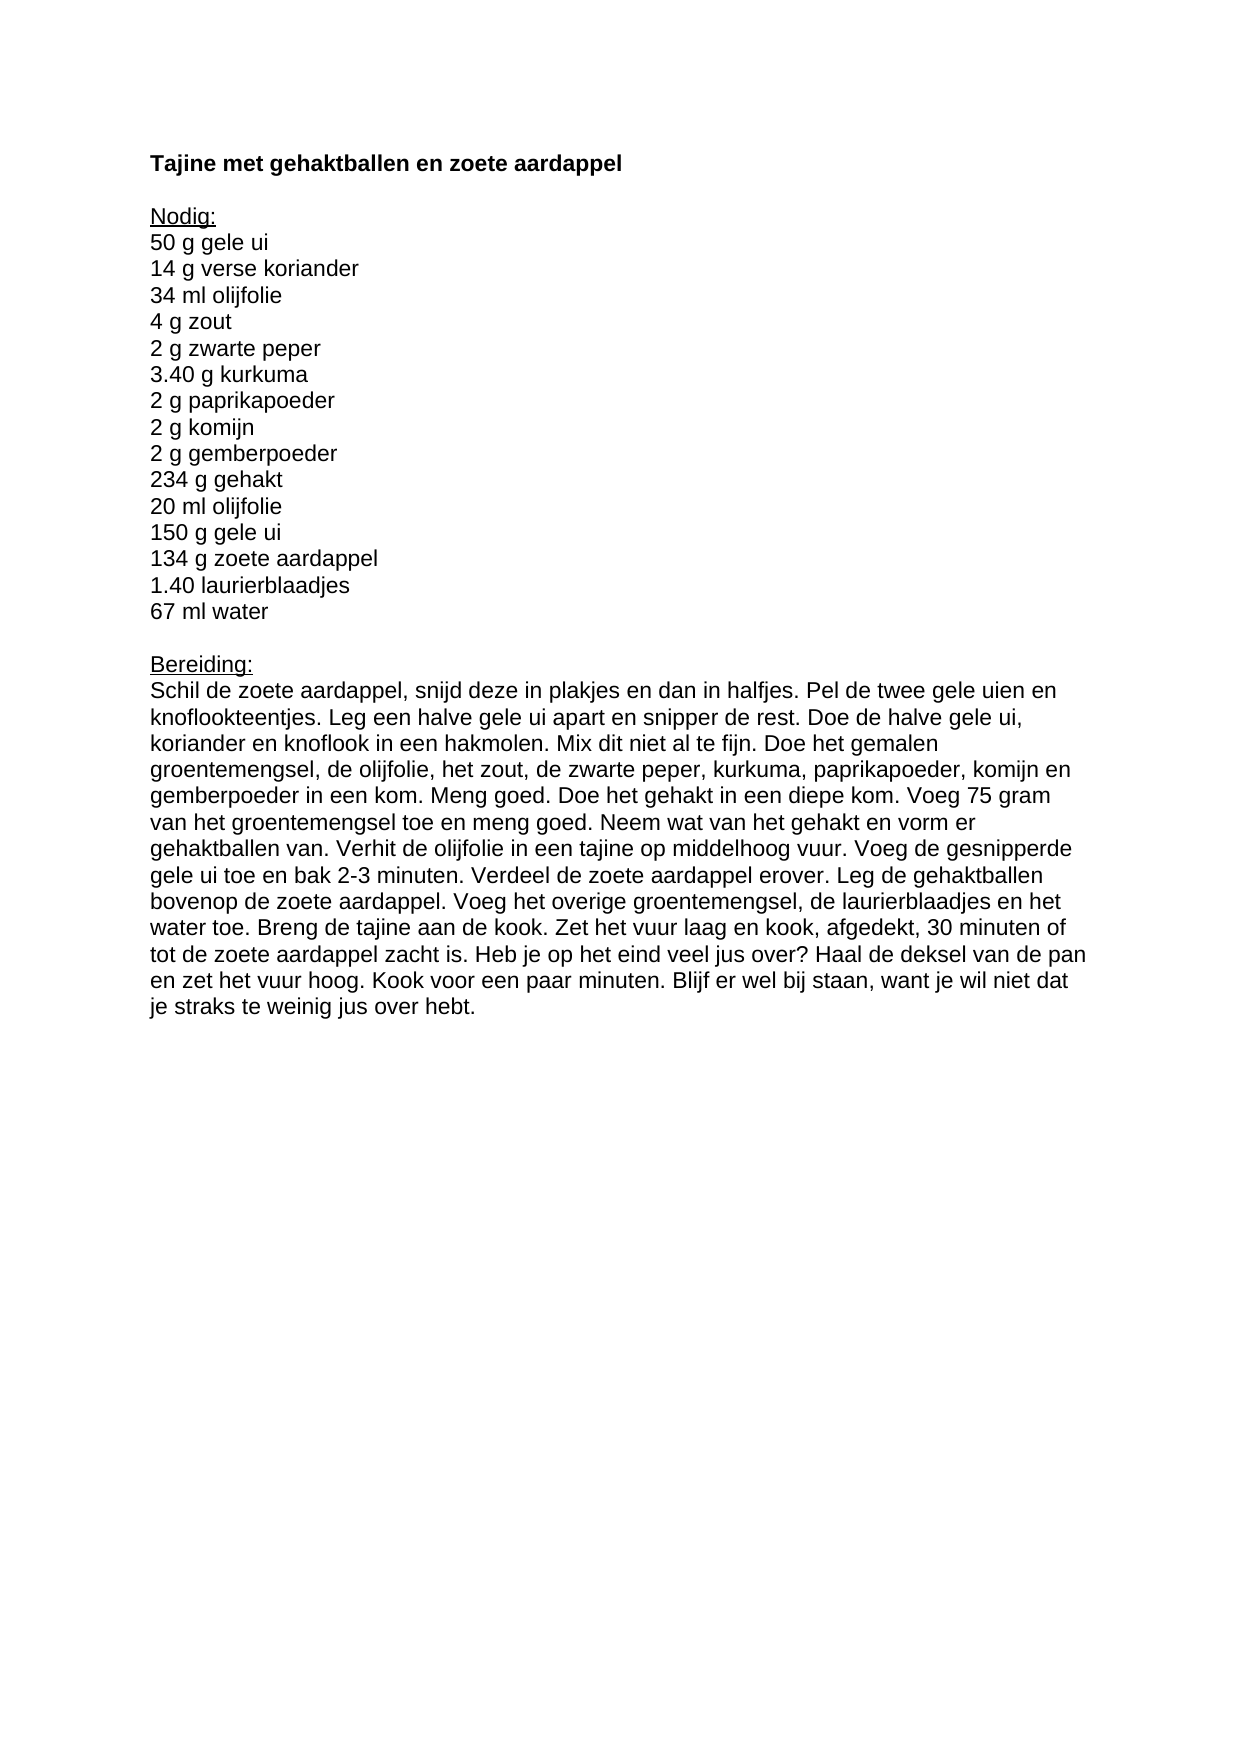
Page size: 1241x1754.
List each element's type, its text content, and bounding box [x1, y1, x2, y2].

text 134 g zoete aardappel [150, 545, 1090, 572]
text Schil de zoete aardappel, snijd deze in plakjes en dan in halfjes. Pel de twee gele uien en knoflookteentjes. Leg een halve gele ui apart en snipper de rest. Doe de halve gele ui, koriander en knoflook in een hakmolen. Mix dit niet al te fijn. Doe het gemalen groentemengsel, de olijfolie, het zout, de zwarte peper, kurkuma, paprikapoeder, komijn en gemberpoeder in een kom. Meng goed. Doe het gehakt in een diepe kom. Voeg 75 gram van het groentemengsel toe en meng goed. Neem wat van het gehakt en vorm er gehaktballen van. Verhit de olijfolie in een tajine op middelhoog vuur. Voeg de gesnipperde gele ui toe en bak 2-3 minuten. Verdeel de zoete aardappel erover. Leg de gehaktballen bovenop de zoete aardappel. Voeg het overige groentemengsel, de laurierblaadjes en het water toe. Breng de tajine aan de kook. Zet het vuur laag en kook, afgedekt, 30 minuten of tot de zoete aardappel zacht is. Heb je op het eind veel jus over? Haal de deksel van de pan en zet het vuur hoog. Kook voor een paar minuten. Blijf er wel bij staan, want je wil niet dat je straks te weinig jus over hebt. [150, 677, 1090, 1020]
text 3.40 g kurkuma [150, 361, 1090, 387]
text 4 g zout [150, 308, 1090, 334]
text 34 ml olijfolie [150, 282, 1090, 308]
text 150 g gele ui [150, 519, 1090, 545]
text 1.40 laurierblaadjes [150, 572, 1090, 598]
text 234 g gehakt [150, 466, 1090, 493]
text 2 g zwarte peper [150, 334, 1090, 361]
text 14 g verse koriander [150, 255, 1090, 282]
text Bereiding: [150, 651, 1090, 677]
text 2 g gemberpoeder [150, 440, 1090, 466]
text 67 ml water [150, 598, 1090, 624]
text 20 ml olijfolie [150, 493, 1090, 519]
text 2 g paprikapoeder [150, 387, 1090, 413]
text 2 g komijn [150, 413, 1090, 440]
text Nodig: [150, 203, 1090, 229]
text 50 g gele ui [150, 229, 1090, 255]
text Tajine met gehaktballen en zoete aardappel [150, 150, 1090, 176]
